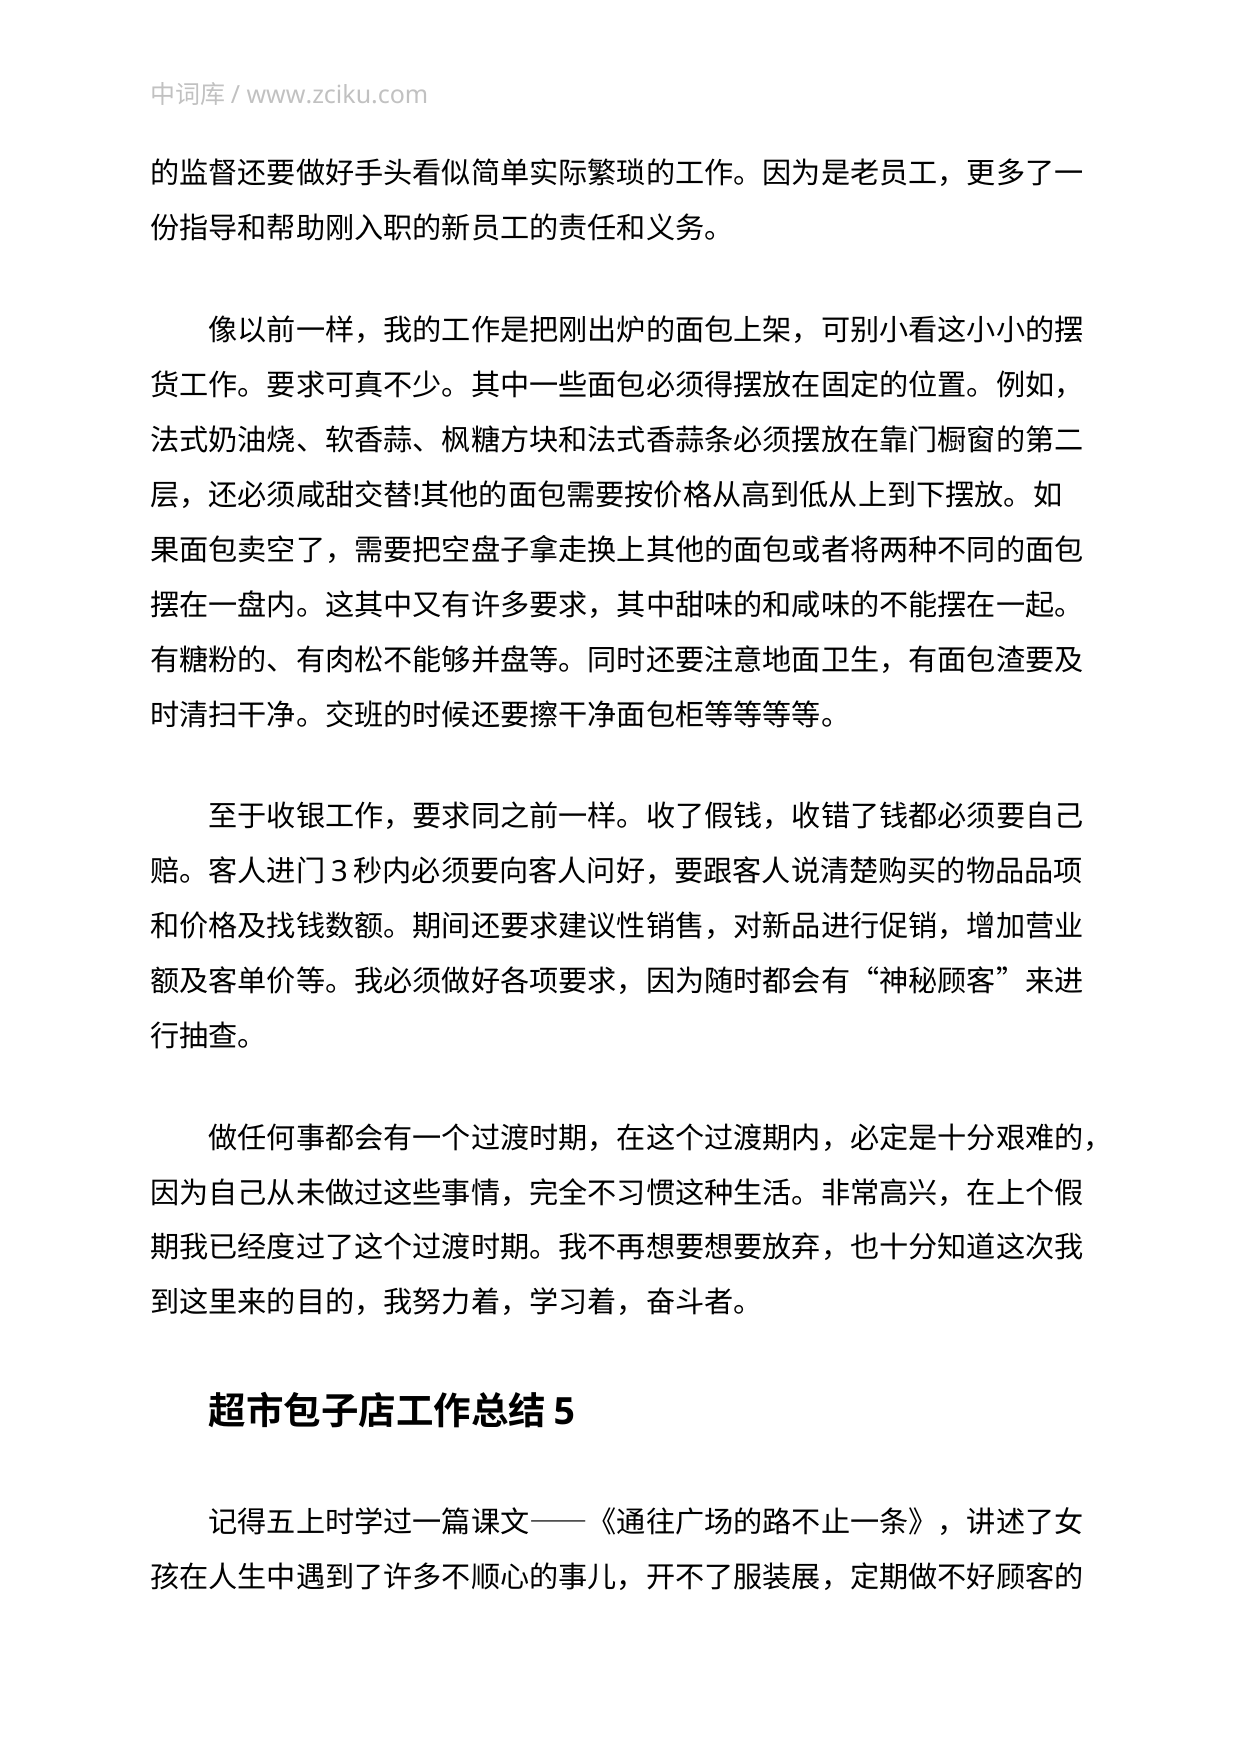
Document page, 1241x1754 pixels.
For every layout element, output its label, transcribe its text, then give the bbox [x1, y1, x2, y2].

text 至于收银工作，要求同之前一样。收了假钱，收错了钱都必须要自己赔。客人进门3秒内必须要向客人问好，要跟客人说清楚购买的物品品项和价格及找钱数额。期间还要求建议性销售，对新品进行促销，增加营业额及客单价等。我必须做好各项要求，因为随时都会有“神秘顾客”来进行抽查。 [150, 793, 1090, 1055]
text 像以前一样，我的工作是把刚出炉的面包上架，可别小看这小小的摆货工作。要求可真不少。其中一些面包必须得摆放在固定的位置。例如，法式奶油烧、软香蒜、枫糖方块和法式香蒜条必须摆放在靠门橱窗的第二层，还必须咸甜交替!其他的面包需要按价格从高到低从上到下摆放。如果面包卖空了，需要把空盘子拿走换上其他的面包或者将两种不同的面包摆在一盘内。这其中又有许多要求，其中甜味的和咸味的不能摆在一起。有糖粉的、有肉松不能够并盘等。同时还要注意地面卫生，有面包渣要及时清扫干净。交班的时候还要擦干净面包柜等等等等。 [150, 307, 1090, 733]
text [150, 1498, 1090, 1596]
text 做任何事都会有一个过渡时期，在这个过渡期内，必定是十分艰难的，因为自己从未做过这些事情，完全不习惯这种生活。非常高兴，在上个假期我已经度过了这个过渡时期。我不再想要想要放弃，也十分知道这次我到这里来的目的，我努力着，学习着，奋斗者。 [150, 1114, 1090, 1321]
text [150, 150, 1090, 247]
text 超市包子店工作总结5 [150, 1381, 1090, 1435]
